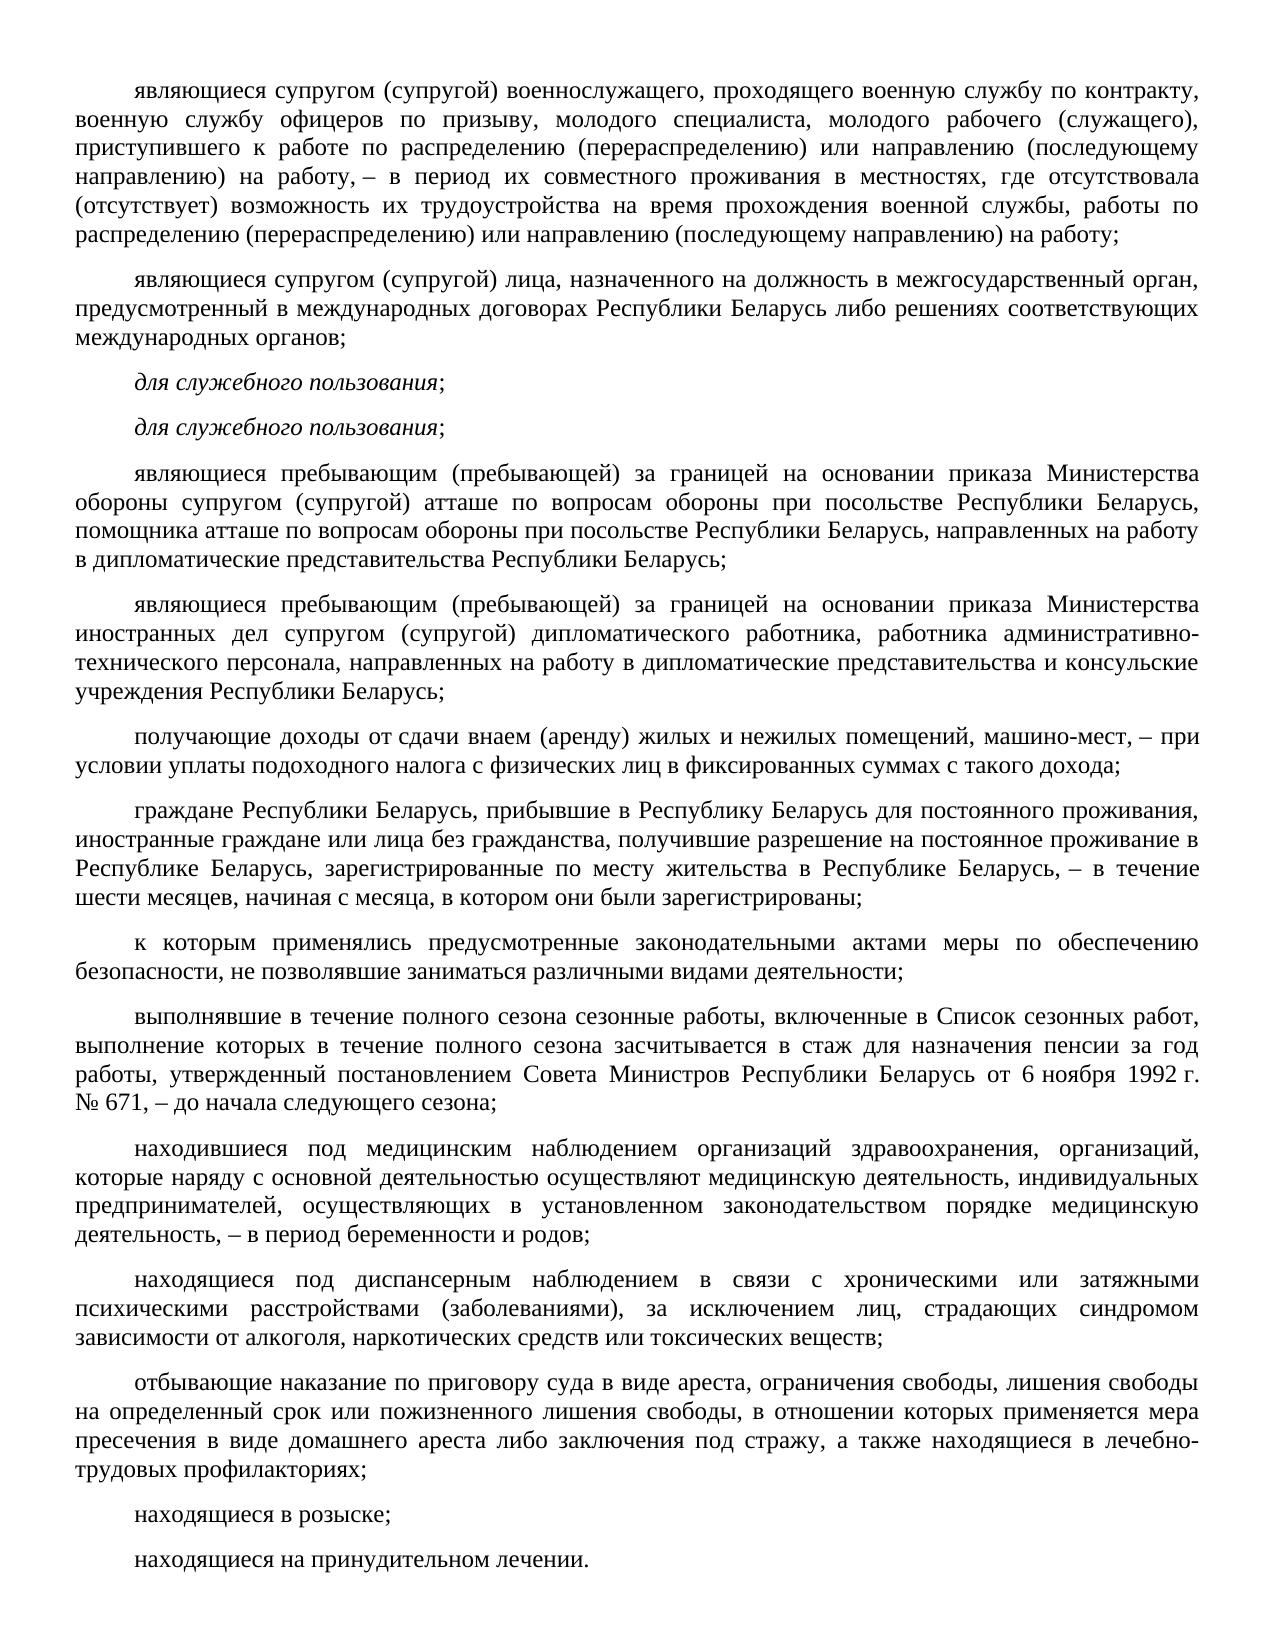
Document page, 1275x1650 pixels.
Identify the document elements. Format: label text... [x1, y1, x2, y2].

text являющиеся супругом (супругой) военнослужащего, проходящего военную службу по контракту, военную службу офицеров по призыву, молодого специалиста, молодого рабочего (служащего), приступившего к работе по распределению (перераспределению) или направлению (последующему направлению) на работу, – в период их совместного проживания в местностях, где отсутствовала (отсутствует) возможность их трудоустройства на время прохождения военной службы, работы по распределению (перераспределению) или направлению (последующему направлению) на работу; [75, 75, 1200, 247]
text выполнявшие в течение полного сезона сезонные работы, включенные в Список сезонных работ, выполнение которых в течение полного сезона засчитывается в стаж для назначения пенсии за год работы, утвержденный постановлением Совета Министров Республики Беларусь от 6 ноября 1992 г. № 671, – до начала следующего сезона; [75, 1001, 1200, 1116]
text являющиеся пребывающим (пребывающей) за границей на основании приказа Министерства обороны супругом (супругой) атташе по вопросам обороны при посольстве Республики Беларусь, помощника атташе по вопросам обороны при посольстве Республики Беларусь, направленных на работу в дипломатические представительства Республики Беларусь; [75, 458, 1200, 573]
text находившиеся под медицинским наблюдением организаций здравоохранения, организаций, которые наряду с основной деятельностью осуществляют медицинскую деятельность, индивидуальных предпринимателей, осуществляющих в установленном законодательством порядке медицинскую деятельность, – в период беременности и родов; [75, 1133, 1200, 1248]
text являющиеся пребывающим (пребывающей) за границей на основании приказа Министерства иностранных дел супругом (супругой) дипломатического работника, работника административно-технического персонала, направленных на работу в дипломатические представительства и консульские учреждения Республики Беларусь; [75, 589, 1200, 704]
text находящиеся под диспансерным наблюдением в связи с хроническими или затяжными психическими расстройствами (заболеваниями), за исключением лиц, страдающих синдромом зависимости от алкоголя, наркотических средств или токсических веществ; [75, 1264, 1200, 1351]
text для служебного пользования; [75, 367, 1200, 396]
text находящиеся на принудительном лечении. [75, 1544, 1200, 1573]
text для служебного пользования; [75, 412, 1200, 441]
text к которым применялись предусмотренные законодательными актами меры по обеспечению безопасности, не позволявшие заниматься различными видами деятельности; [75, 927, 1200, 984]
text получающие доходы от сдачи внаем (аренду) жилых и нежилых помещений, машино-мест, – при условии уплаты подоходного налога с физических лиц в фиксированных суммах с такого дохода; [75, 721, 1200, 779]
text находящиеся в розыске; [75, 1499, 1200, 1528]
text граждане Республики Беларусь, прибывшие в Республику Беларусь для постоянного проживания, иностранные граждане или лица без гражданства, получившие разрешение на постоянное проживание в Республике Беларусь, зарегистрированные по месту жительства в Республике Беларусь, – в течение шести месяцев, начиная с месяца, в котором они были зарегистрированы; [75, 795, 1200, 910]
text отбывающие наказание по приговору суда в виде ареста, ограничения свободы, лишения свободы на определенный срок или пожизненного лишения свободы, в отношении которых применяется мера пресечения в виде домашнего ареста либо заключения под стражу, а также находящиеся в лечебно-трудовых профилакториях; [75, 1367, 1200, 1482]
text являющиеся супругом (супругой) лица, назначенного на должность в межгосударственный орган, предусмотренный в международных договорах Республики Беларусь либо решениях соответствующих международных органов; [75, 264, 1200, 350]
